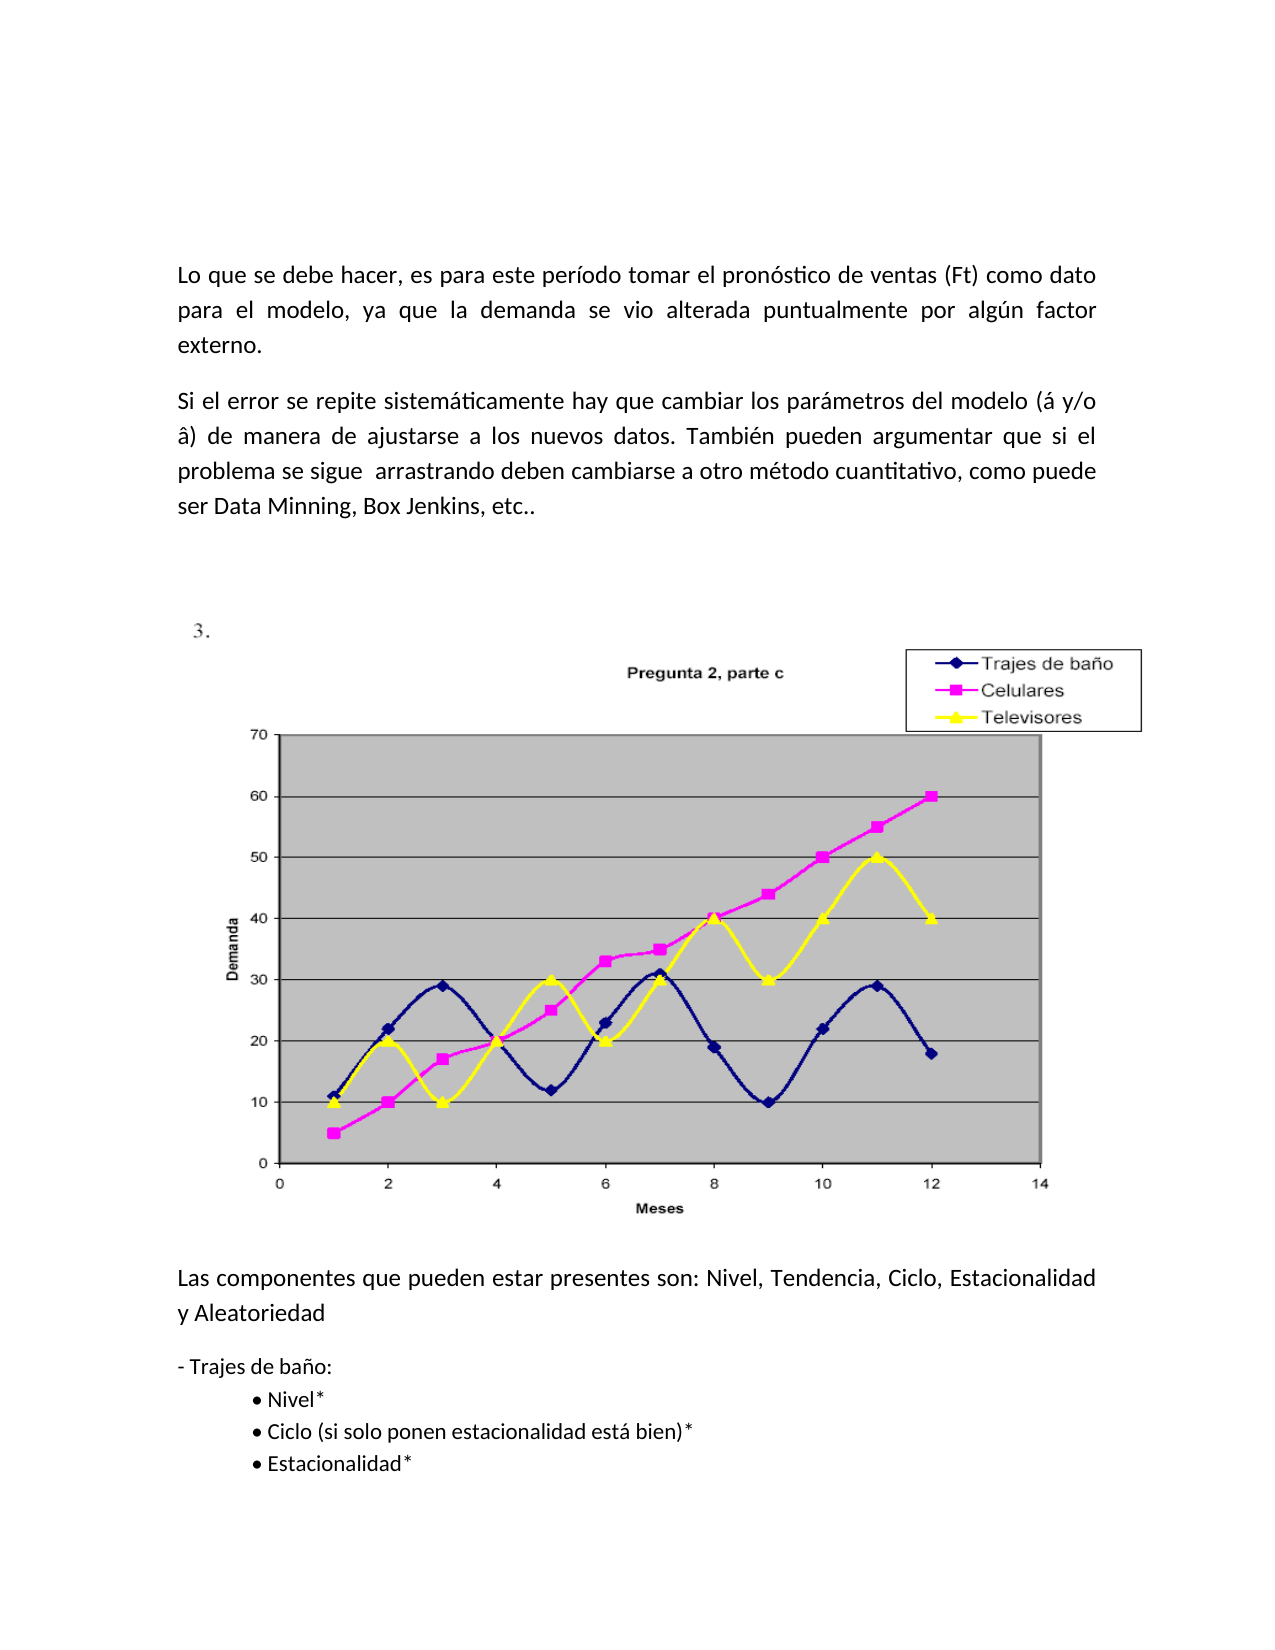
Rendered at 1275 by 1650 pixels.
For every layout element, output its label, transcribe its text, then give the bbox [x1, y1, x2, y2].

text Lo que se debe hacer, es para este período tomar el pronóstico de ventas (Ft) como dato para el modelo, ya que la demanda se vio alterada puntualmente por algún factor externo. [177, 259, 1098, 360]
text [177, 1417, 1098, 1445]
picture [177, 546, 1147, 1237]
text • Estacionalidad* [177, 1449, 1098, 1477]
text Si el error se repite sistemáticamente hay que cambiar los parámetros del modelo (á y/o â) de manera de ajustarse a los nuevos datos. También pueden argumentar que si el problema se sigue arrastrando deben cambiarse a otro método cuantitativo, como puede ser Data Minning, Box Jenkins, etc.. [177, 385, 1098, 521]
text • Nivel* [177, 1385, 1098, 1413]
text Las componentes que pueden estar presentes son: Nivel, Tendencia, Ciclo, Estacionalidad y Aleatoriedad [177, 1262, 1098, 1327]
text - Trajes de baño: [177, 1352, 1098, 1381]
